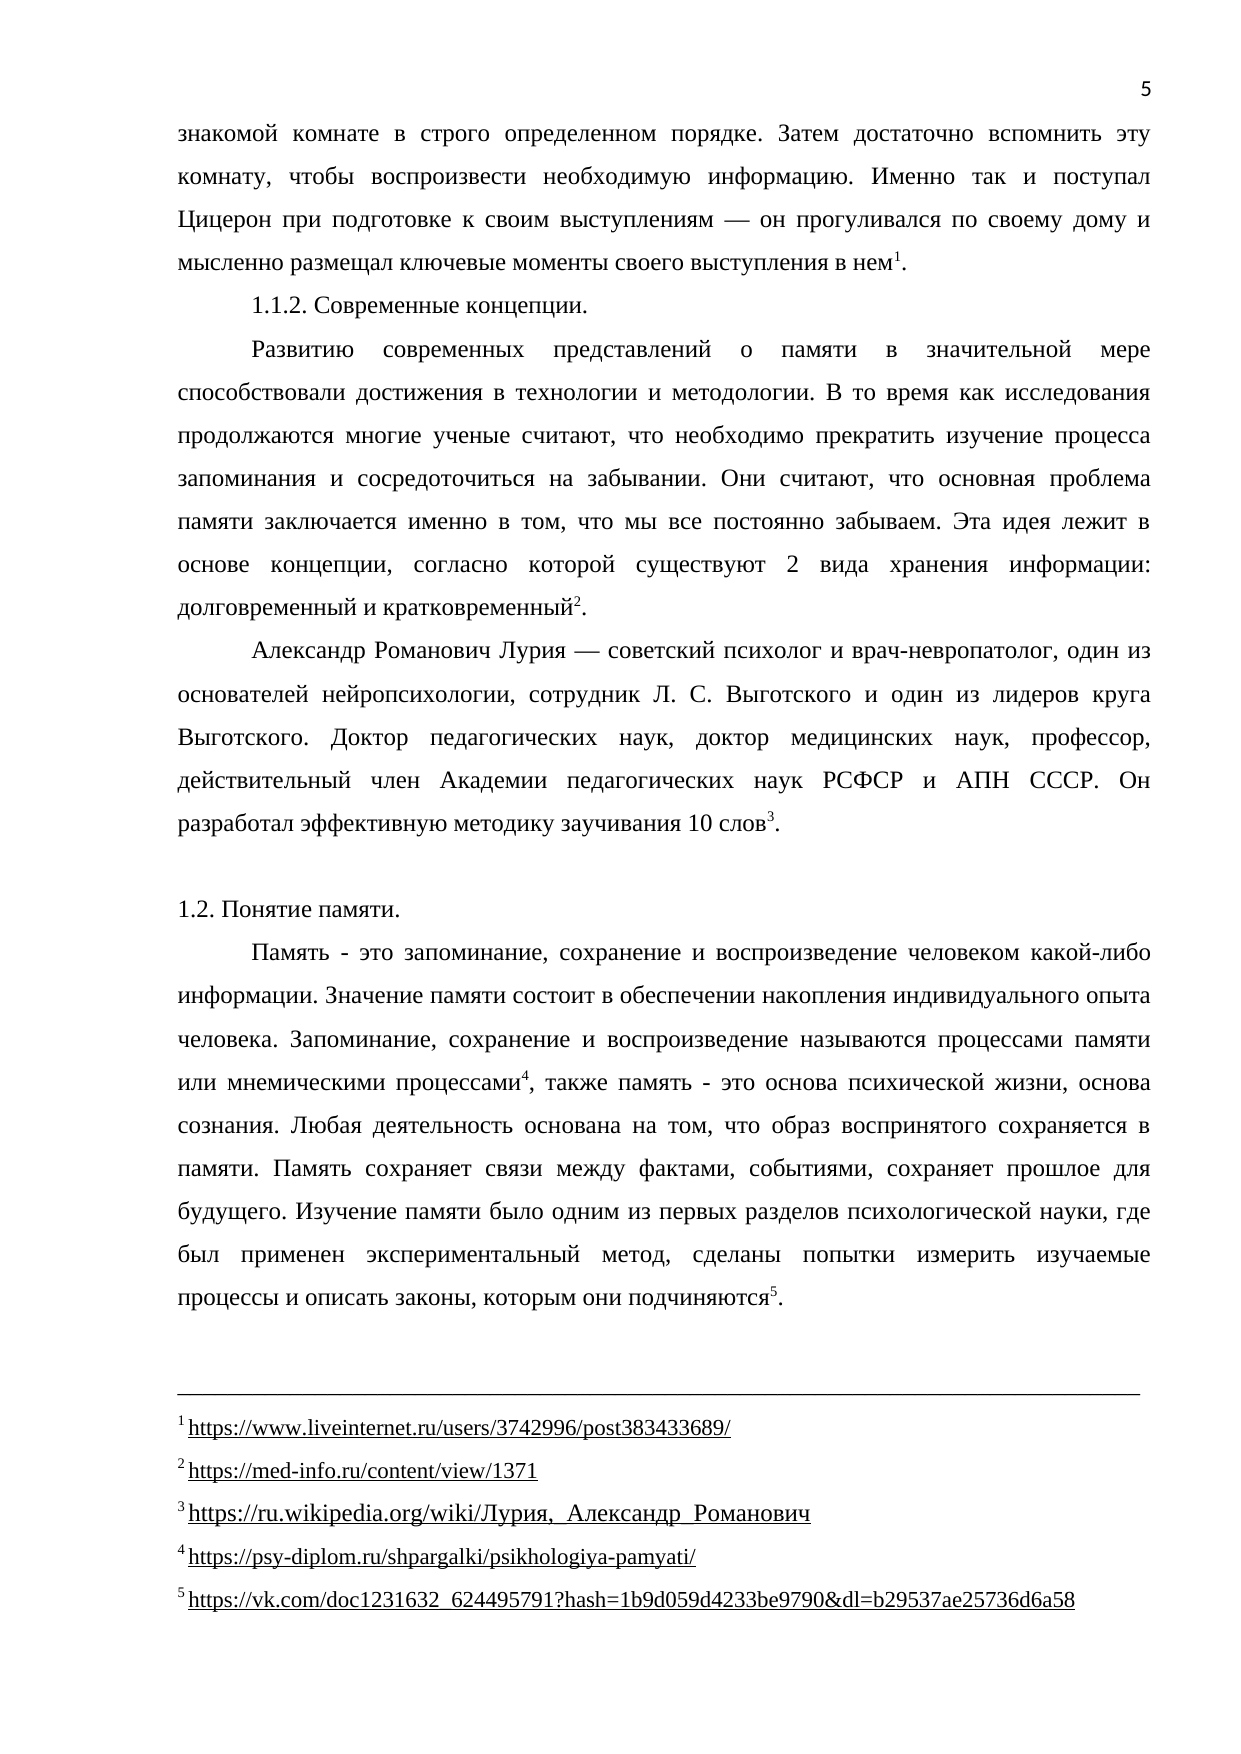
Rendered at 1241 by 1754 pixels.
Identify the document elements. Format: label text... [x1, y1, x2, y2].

text 4 https://psy-diplom.ru/shpargalki/psikhologiya-pamyati/ [177, 1541, 1152, 1570]
text 2 https://med-info.ru/content/view/1371 [177, 1455, 1152, 1484]
text 1.2. Понятие памяти. [177, 894, 1152, 923]
text Александр Романович Лурия — советский психолог и врач-невропатолог, один из основателей нейропсихологии, сотрудник Л. С. Выготского и один из лидеров круга Выготского. Доктор педагогических наук, доктор медицинских наук, профессор, действительный член Академии педагогических наук РСФСР и АПН СССР. Он разработал эффективную методику заучивания 10 слов3. [177, 636, 1152, 837]
text знакомой комнате в строго определенном порядке. Затем достаточно вспомнить эту комнату, чтобы воспроизвести необходимую информацию. Именно так и поступал Цицерон при подготовке к своим выступлениям — он прогуливался по своему дому и мысленно размещал ключевые моменты своего выступления в нем1. [177, 118, 1152, 276]
text 3 https://ru.wikipedia.org/wiki/Лурия,_Александр_Романович [177, 1498, 1152, 1527]
text 1.1.2. Современные концепции. [177, 291, 1152, 319]
text Развитию современных представлений о памяти в значительной мере способствовали достижения в технологии и методологии. В то время как исследования продолжаются многие ученые считают, что необходимо прекратить изучение процесса запоминания и сосредоточиться на забывании. Они считают, что основная проблема памяти заключается именно в том, что мы все постоянно забываем. Эта идея лежит в основе концепции, согласно которой существуют 2 вида хранения информации: долговременный и кратковременный2. [177, 334, 1152, 621]
text 5 https://vk.com/doc1231632_624495791?hash=1b9d059d4233be9790&dl=b29537ae25736d6a58 [177, 1584, 1152, 1613]
text Память - это запоминание, сохранение и воспроизведение человеком какой-либо информации. Значение памяти состоит в обеспечении накопления индивидуального опыта человека. Запоминание, сохранение и воспроизведение называются процессами памяти или мнемическими процессами4, также память - это основа психической жизни, основа сознания. Любая деятельность основана на том, что образ воспринятого сохраняется в памяти. Память сохраняет связи между фактами, событиями, сохраняет прошлое для будущего. Изучение памяти было одним из первых разделов психологической науки, где был применен экспериментальный метод, сделаны попытки измерить изучаемые процессы и описать законы, которым они подчиняются5. [177, 937, 1152, 1311]
text _____________________________________________________________________________ [177, 1369, 1152, 1397]
text 1 https://www.liveinternet.ru/users/3742996/post383433689/ [177, 1412, 1152, 1441]
